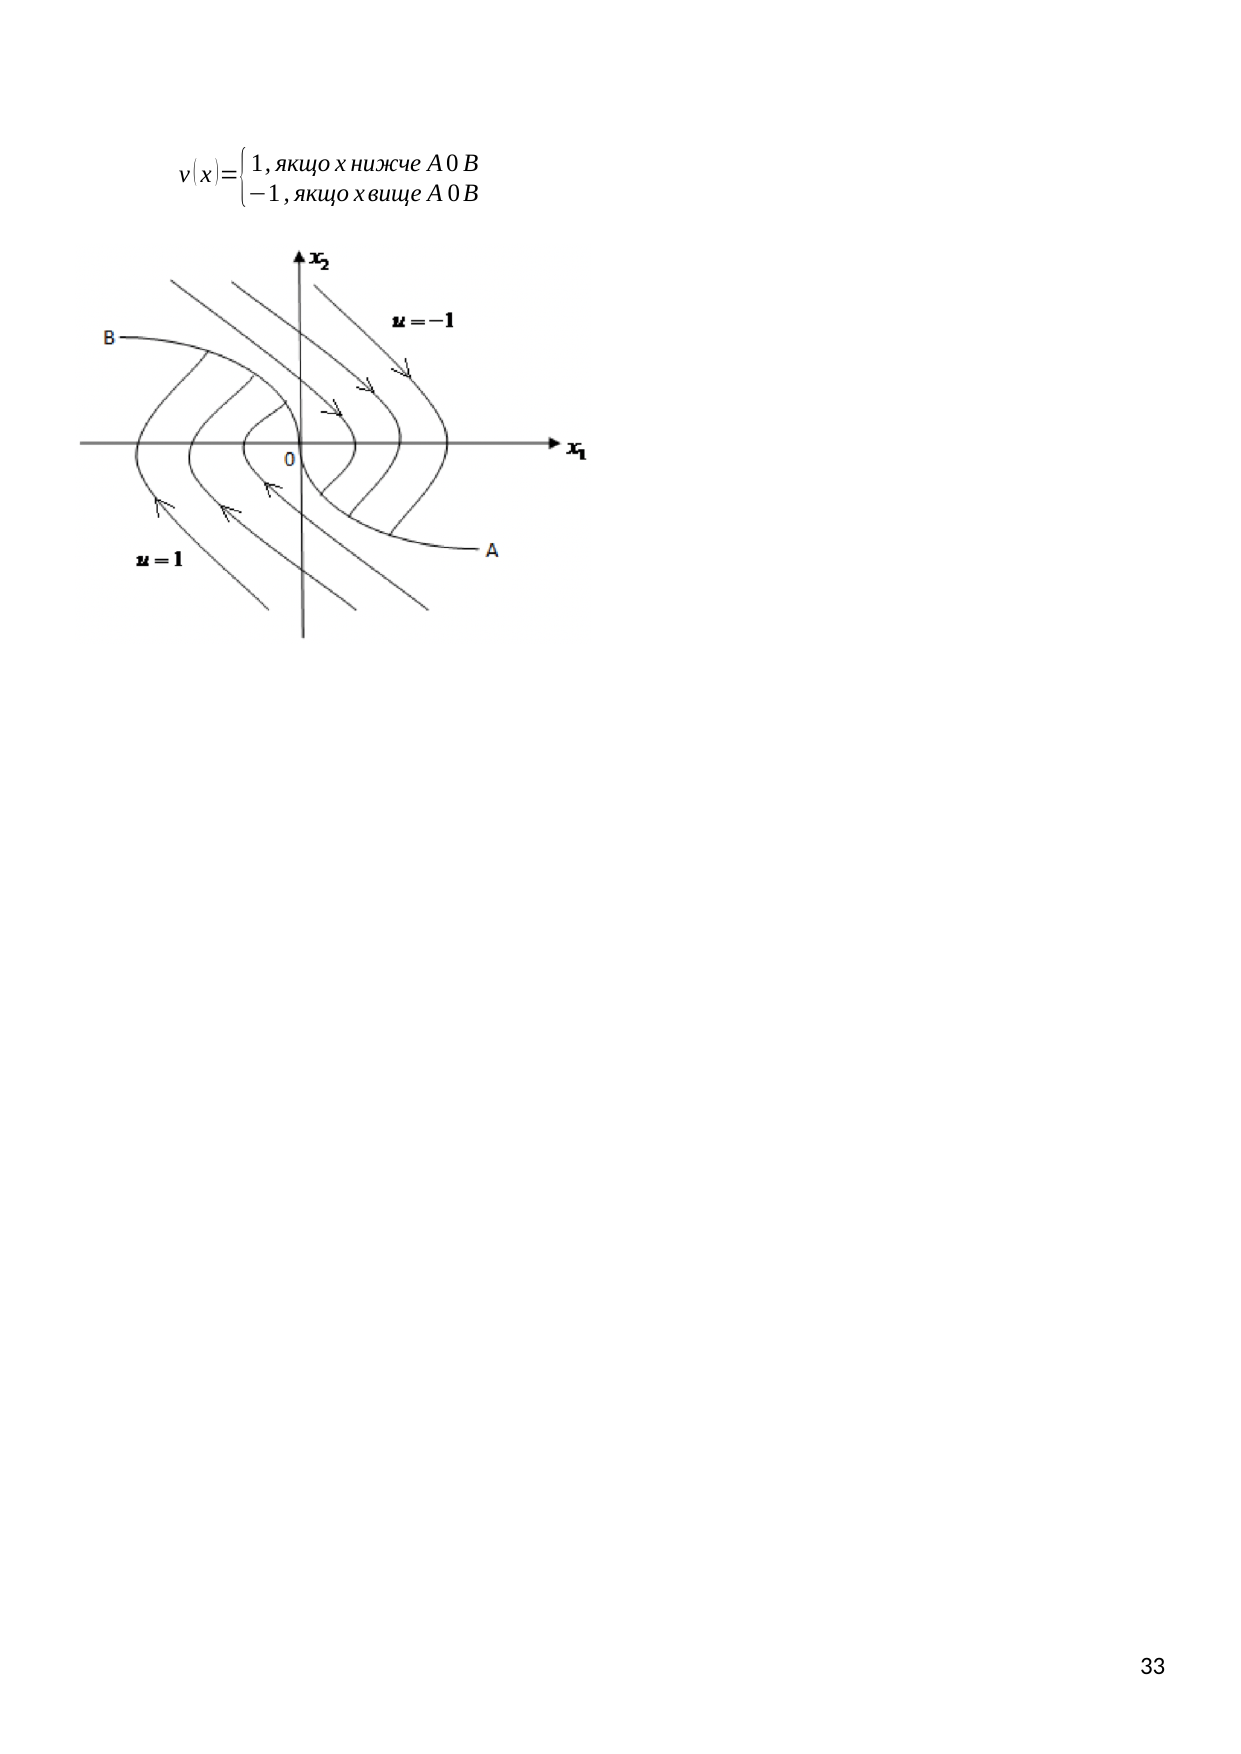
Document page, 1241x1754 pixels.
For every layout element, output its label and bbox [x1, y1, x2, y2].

picture [75, 243, 591, 644]
